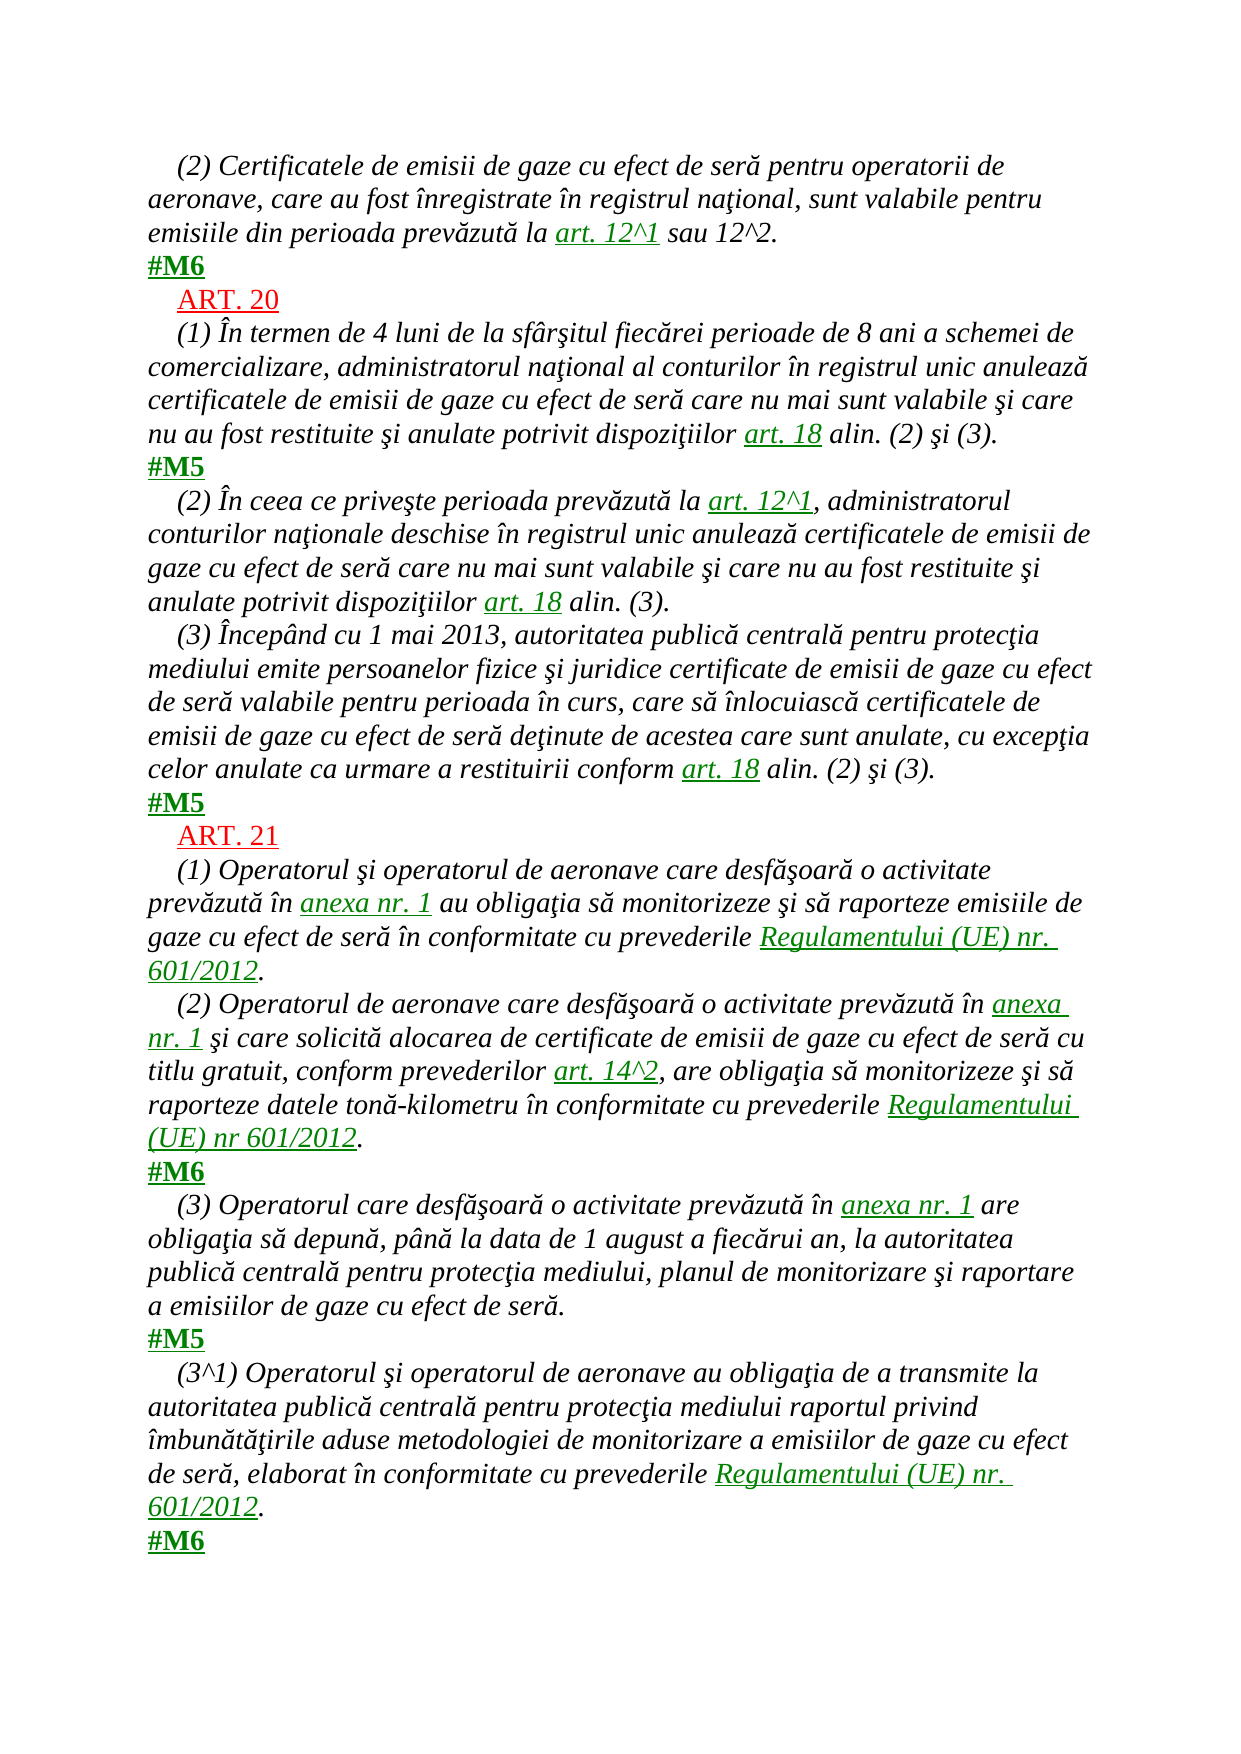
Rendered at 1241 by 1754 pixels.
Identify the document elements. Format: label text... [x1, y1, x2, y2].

text #M6 [148, 248, 1093, 282]
text #M6 [148, 1154, 1093, 1187]
text (3^1) Operatorul şi operatorul de aeronave au obligaţia de a transmite la autoritatea publică centrală pentru protecţia mediului raportul privind îmbunătăţirile aduse metodologiei de monitorizare a emisiilor de gaze cu efect de seră, elaborat în conformitate cu prevederile Regulamentului (UE) nr. 601/2012. [148, 1355, 1093, 1523]
text ART. 20 [148, 282, 1093, 315]
text #M5 [148, 1322, 1093, 1355]
text ART. 21 [148, 818, 1093, 852]
text (2) Operatorul de aeronave care desfăşoară o activitate prevăzută în anexa nr. 1 şi care solicită alocarea de certificate de emisii de gaze cu efect de seră cu titlu gratuit, conform prevederilor art. 14^2, are obligaţia să monitorizeze şi să raporteze datele tonă-kilometru în conformitate cu prevederile Regulamentului (UE) nr 601/2012. [148, 986, 1093, 1154]
text #M5 [148, 785, 1093, 818]
text (3) Începând cu 1 mai 2013, autoritatea publică centrală pentru protecţia mediului emite persoanelor fizice şi juridice certificate de emisii de gaze cu efect de seră valabile pentru perioada în curs, care să înlocuiască certificatele de emisii de gaze cu efect de seră deţinute de acestea care sunt anulate, cu excepţia celor anulate ca urmare a restituirii conform art. 18 alin. (2) şi (3). [148, 617, 1093, 785]
text (2) În ceea ce priveşte perioada prevăzută la art. 12^1, administratorul conturilor naţionale deschise în registrul unic anulează certificatele de emisii de gaze cu efect de seră care nu mai sunt valabile şi care nu au fost restituite şi anulate potrivit dispoziţiilor art. 18 alin. (3). [148, 483, 1093, 617]
text (1) Operatorul şi operatorul de aeronave care desfăşoară o activitate prevăzută în anexa nr. 1 au obligaţia să monitorizeze şi să raporteze emisiile de gaze cu efect de seră în conformitate cu prevederile Regulamentului (UE) nr. 601/2012. [148, 852, 1093, 986]
text #M5 [148, 449, 1093, 483]
text (1) În termen de 4 luni de la sfârşitul fiecărei perioade de 8 ani a schemei de comercializare, administratorul naţional al conturilor în registrul unic anulează certificatele de emisii de gaze cu efect de seră care nu mai sunt valabile şi care nu au fost restituite şi anulate potrivit dispoziţiilor art. 18 alin. (2) şi (3). [148, 315, 1093, 449]
text #M6 [148, 1523, 1093, 1556]
text (2) Certificatele de emisii de gaze cu efect de seră pentru operatorii de aeronave, care au fost înregistrate în registrul naţional, sunt valabile pentru emisiile din perioada prevăzută la art. 12^1 sau 12^2. [148, 148, 1093, 248]
text (3) Operatorul care desfăşoară o activitate prevăzută în anexa nr. 1 are obligaţia să depună, până la data de 1 august a fiecărui an, la autoritatea publică centrală pentru protecţia mediului, planul de monitorizare şi raportare a emisiilor de gaze cu efect de seră. [148, 1187, 1093, 1322]
